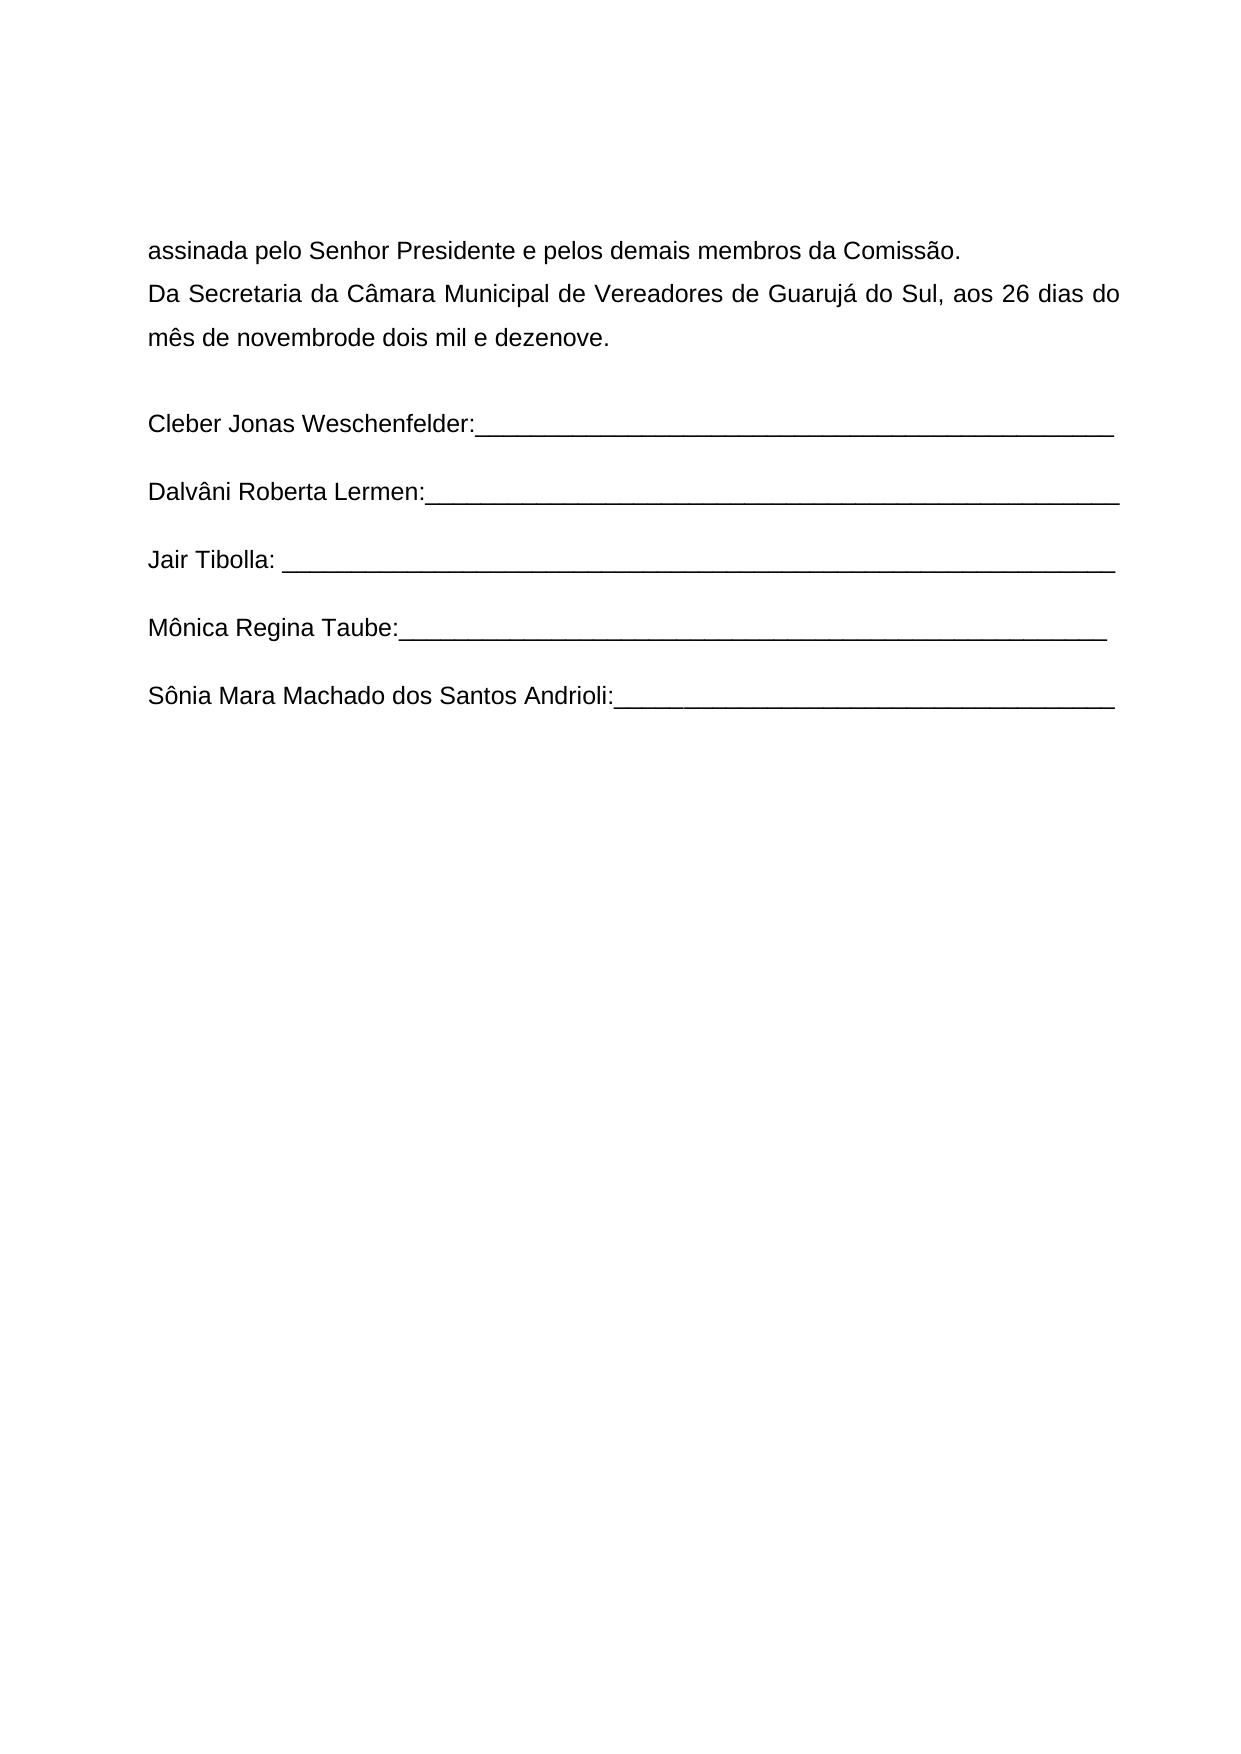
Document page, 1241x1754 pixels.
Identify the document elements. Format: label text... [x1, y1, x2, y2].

text Jair Tibolla: ____________________________________________________________ [148, 545, 1122, 574]
text Cleber Jonas Weschenfelder:______________________________________________ [148, 409, 1122, 437]
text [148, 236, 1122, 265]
text Da Secretaria da Câmara Municipal de Vereadores de Guarujá do Sul, aos 26 dias do mês de novembrode dois mil e dezenove. [148, 279, 1122, 351]
text Sônia Mara Machado dos Santos Andrioli:____________________________________ [148, 681, 1122, 710]
text Dalvâni Roberta Lermen:__________________________________________________ [148, 477, 1122, 506]
text Mônica Regina Taube:___________________________________________________ [148, 613, 1122, 642]
